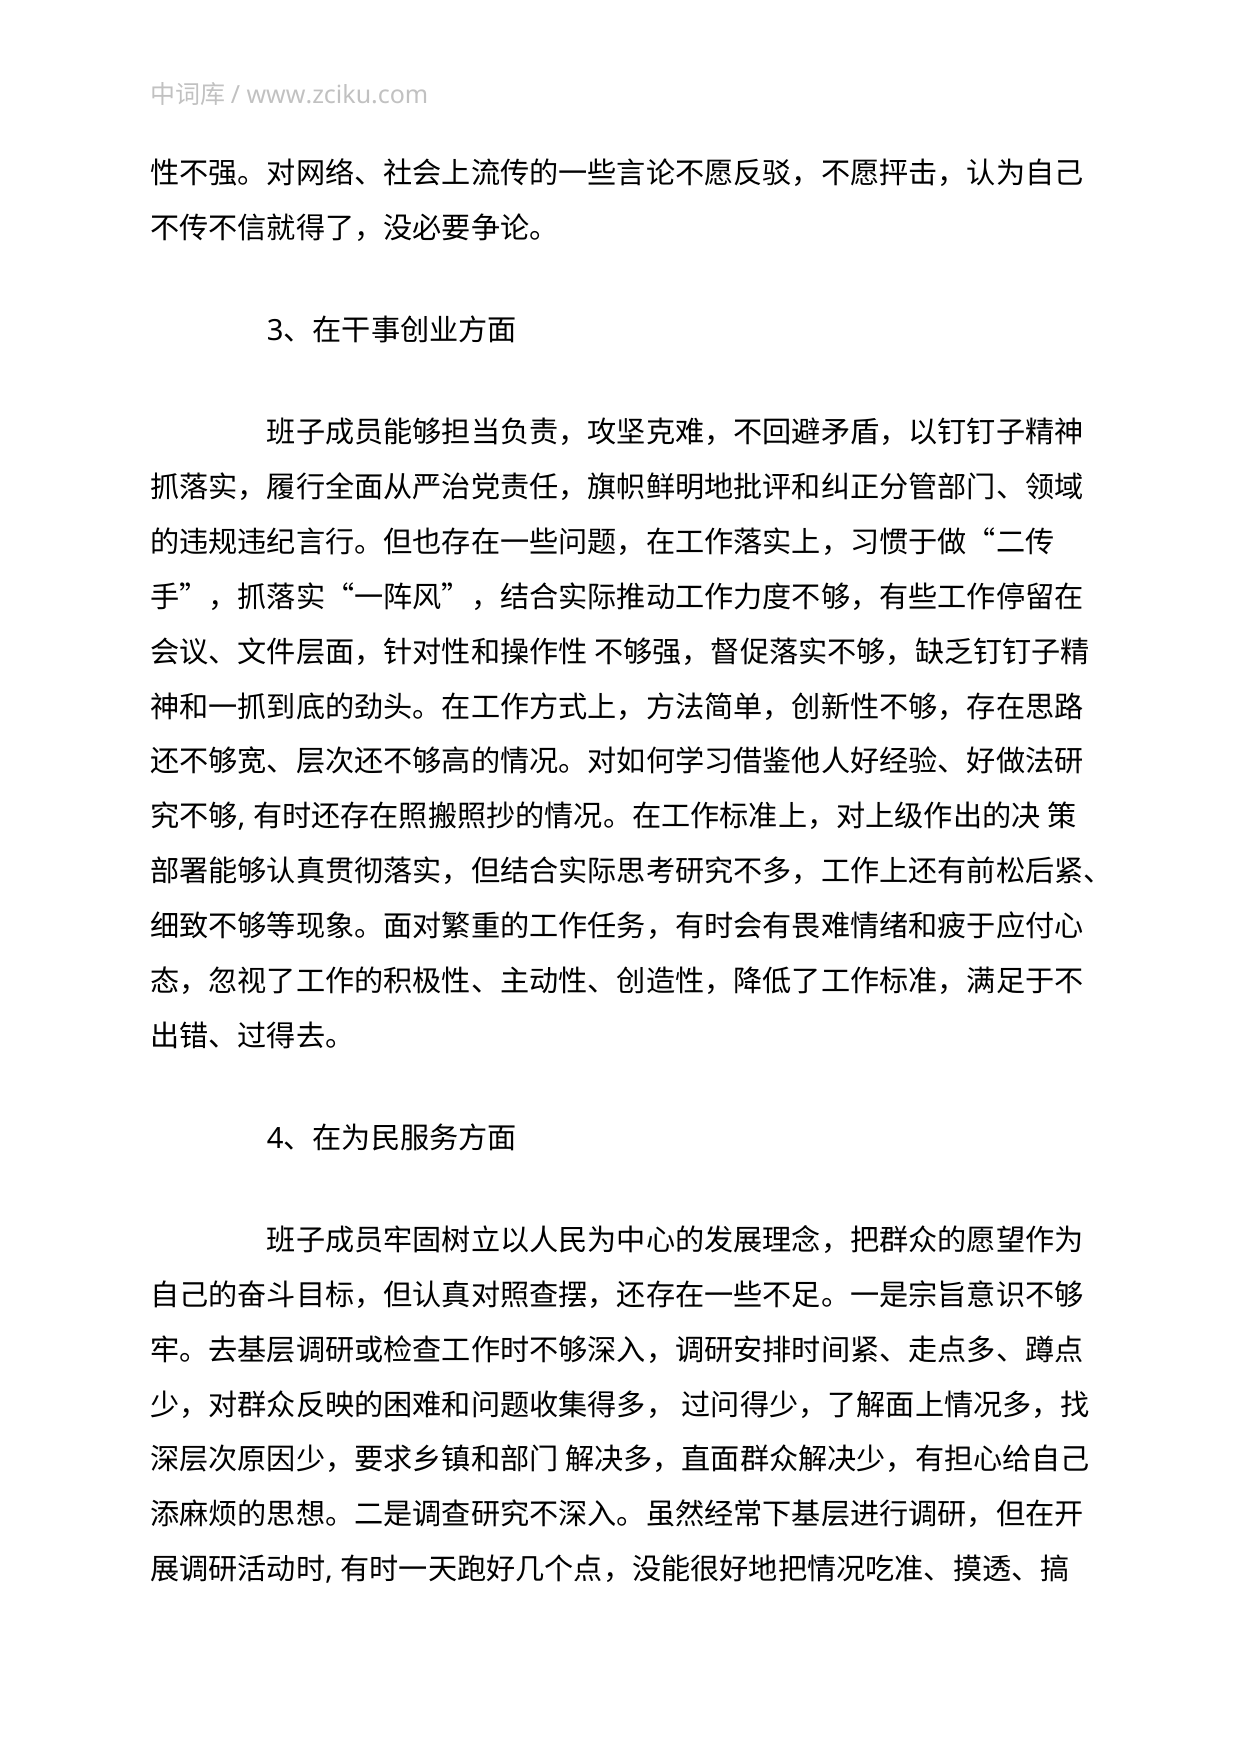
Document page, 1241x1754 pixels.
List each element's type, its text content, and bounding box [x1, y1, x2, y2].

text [150, 1216, 1090, 1588]
text 班子成员能够担当负责，攻坚克难，不回避矛盾，以钉钉子精神抓落实，履行全面从严治党责任，旗帜鲜明地批评和纠正分管部门、领域的违规违纪言行。但也存在一些问题，在工作落实上，习惯于做“二传手”，抓落实“一阵风”，结合实际推动工作力度不够，有些工作停留在会议、文件层面，针对性和操作性 不够强，督促落实不够，缺乏钉钉子精神和一抓到底的劲头。在工作方式上，方法简单，创新性不够，存在思路还不够宽、层次还不够高的情况。对如何学习借鉴他人好经验、好做法研究不够, 有时还存在照搬照抄的情况。在工作标准上，对上级作出的决 策部署能够认真贯彻落实，但结合实际思考研究不多，工作上还有前松后紧、细致不够等现象。面对繁重的工作任务，有时会有畏难情绪和疲于应付心态，忽视了工作的积极性、主动性、创造性，降低了工作标准，满足于不出错、过得去。 [150, 409, 1090, 1055]
text 4、在为民服务方面 [150, 1114, 1090, 1157]
text 3、在干事创业方面 [150, 307, 1090, 349]
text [150, 150, 1090, 247]
